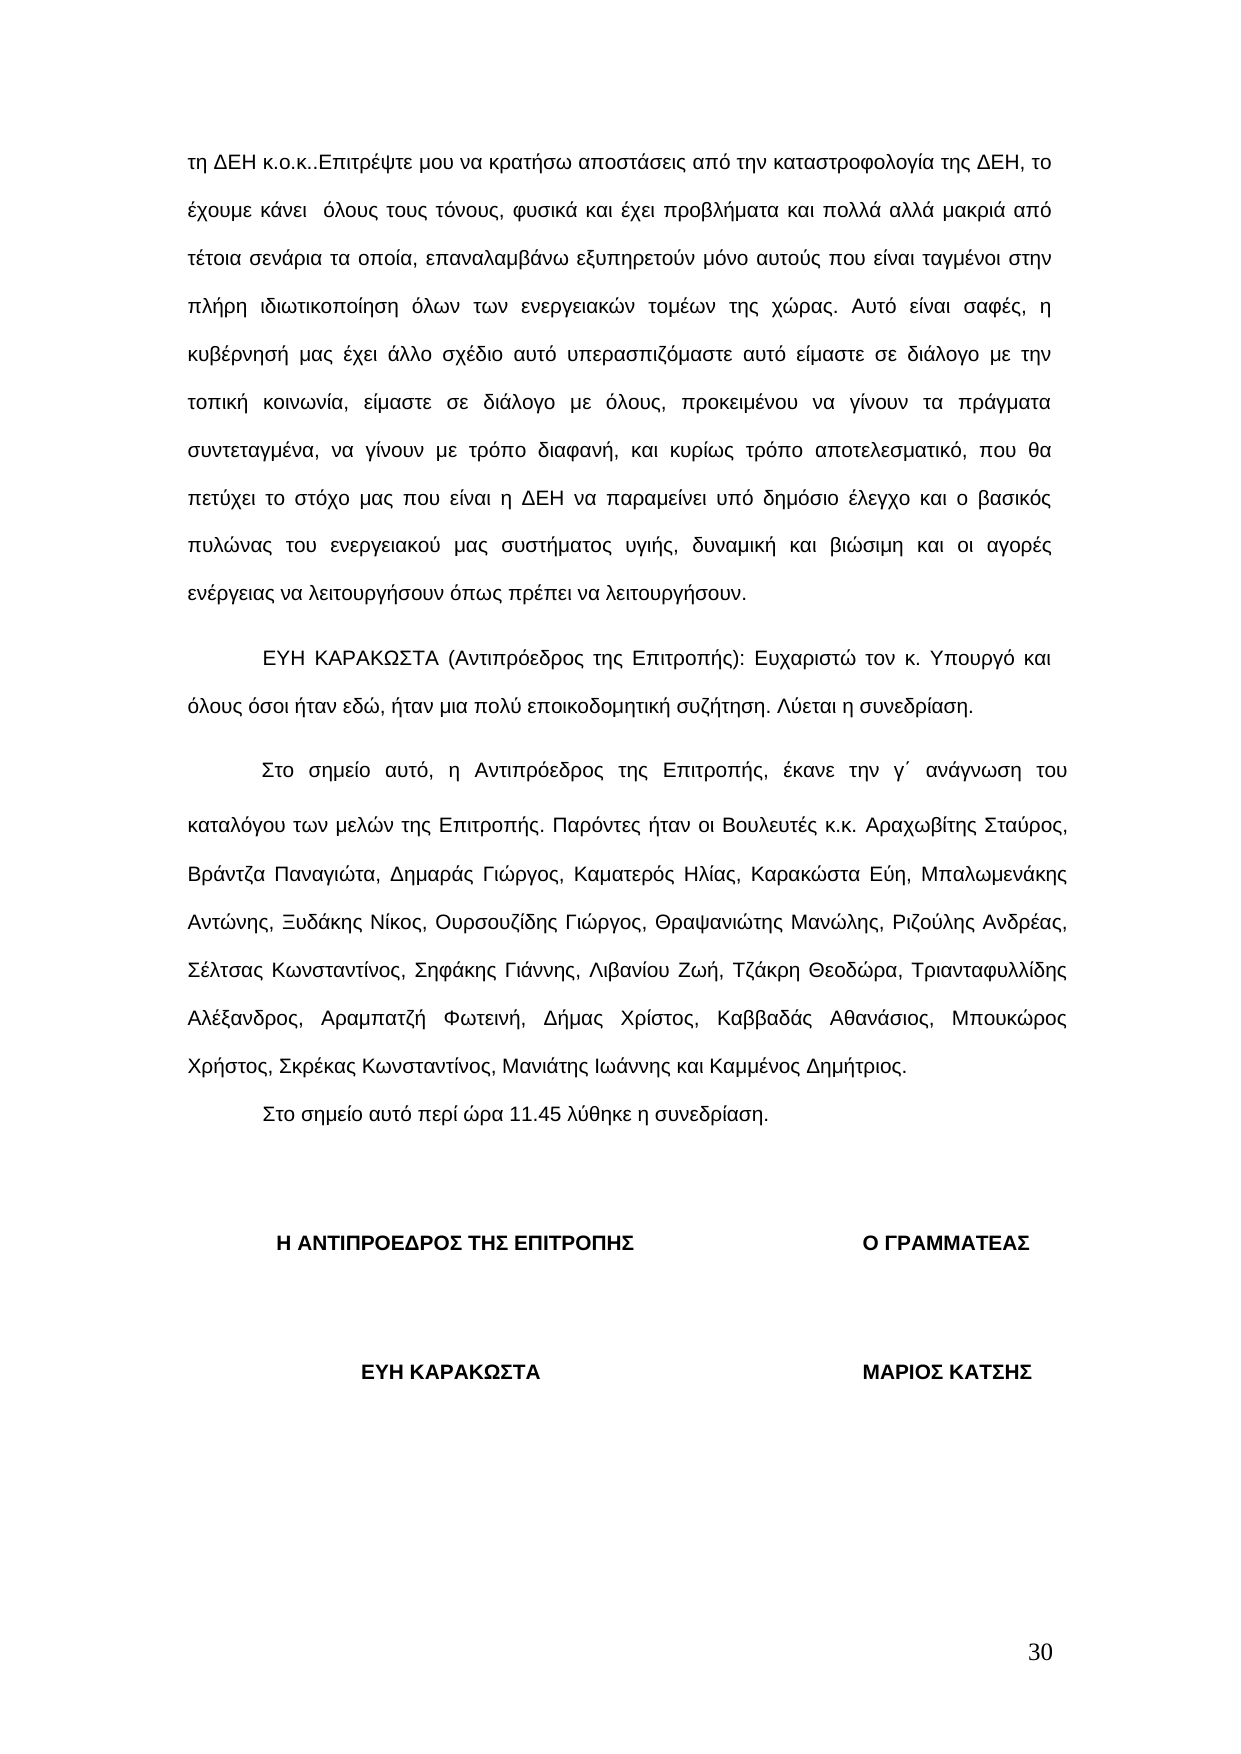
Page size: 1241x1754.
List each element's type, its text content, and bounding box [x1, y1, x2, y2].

text Στο σημείο αυτό, η Αντιπρόεδρος της Επιτροπής, έκανε την γ΄ ανάγνωση του καταλόγου των μελών της Επιτροπής. Παρόντες ήταν οι Βουλευτές κ.κ. Αραχωβίτης Σταύρος, Βράντζα Παναγιώτα, Δημαράς Γιώργος, Καματερός Ηλίας, Καρακώστα Εύη, Μπαλωμενάκης Αντώνης, Ξυδάκης Νίκος, Ουρσουζίδης Γιώργος, Θραψανιώτης Μανώλης, Ριζούλης Ανδρέας, Σέλτσας Κωνσταντίνος, Σηφάκης Γιάννης, Λιβανίου Ζωή, Τζάκρη Θεοδώρα, Τριανταφυλλίδης Αλέξανδρος, Αραμπατζή Φωτεινή, Δήμας Χρίστος, Καββαδάς Αθανάσιος, Μπουκώρος Χρήστος, Σκρέκας Κωνσταντίνος, Μανιάτης Ιωάννης και Καμμένος Δημήτριος. [187, 758, 1068, 1078]
text ΕΥΗ ΚΑΡΑΚΩΣΤΑ (Αντιπρόεδρος της Επιτροπής): Ευχαριστώ τον κ. Υπουργό και όλους όσοι ήταν εδώ, ήταν μια πολύ εποικοδομητική συζήτηση. Λύεται η συνεδρίαση. [187, 646, 1053, 718]
text Η ΑΝΤΙΠΡΟΕΔΡΟΣ ΤΗΣ ΕΠΙΤΡΟΠΗΣ Ο ΓΡΑΜΜΑΤΕΑΣ [276, 1231, 1053, 1255]
text ΕΥΗ ΚΑΡΑΚΩΣΤΑ ΜΑΡΙΟΣ ΚΑΤΣΗΣ [321, 1360, 1053, 1384]
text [187, 150, 1053, 605]
text Στο σημείο αυτό περί ώρα 11.45 λύθηκε η συνεδρίαση. [187, 1102, 1053, 1126]
